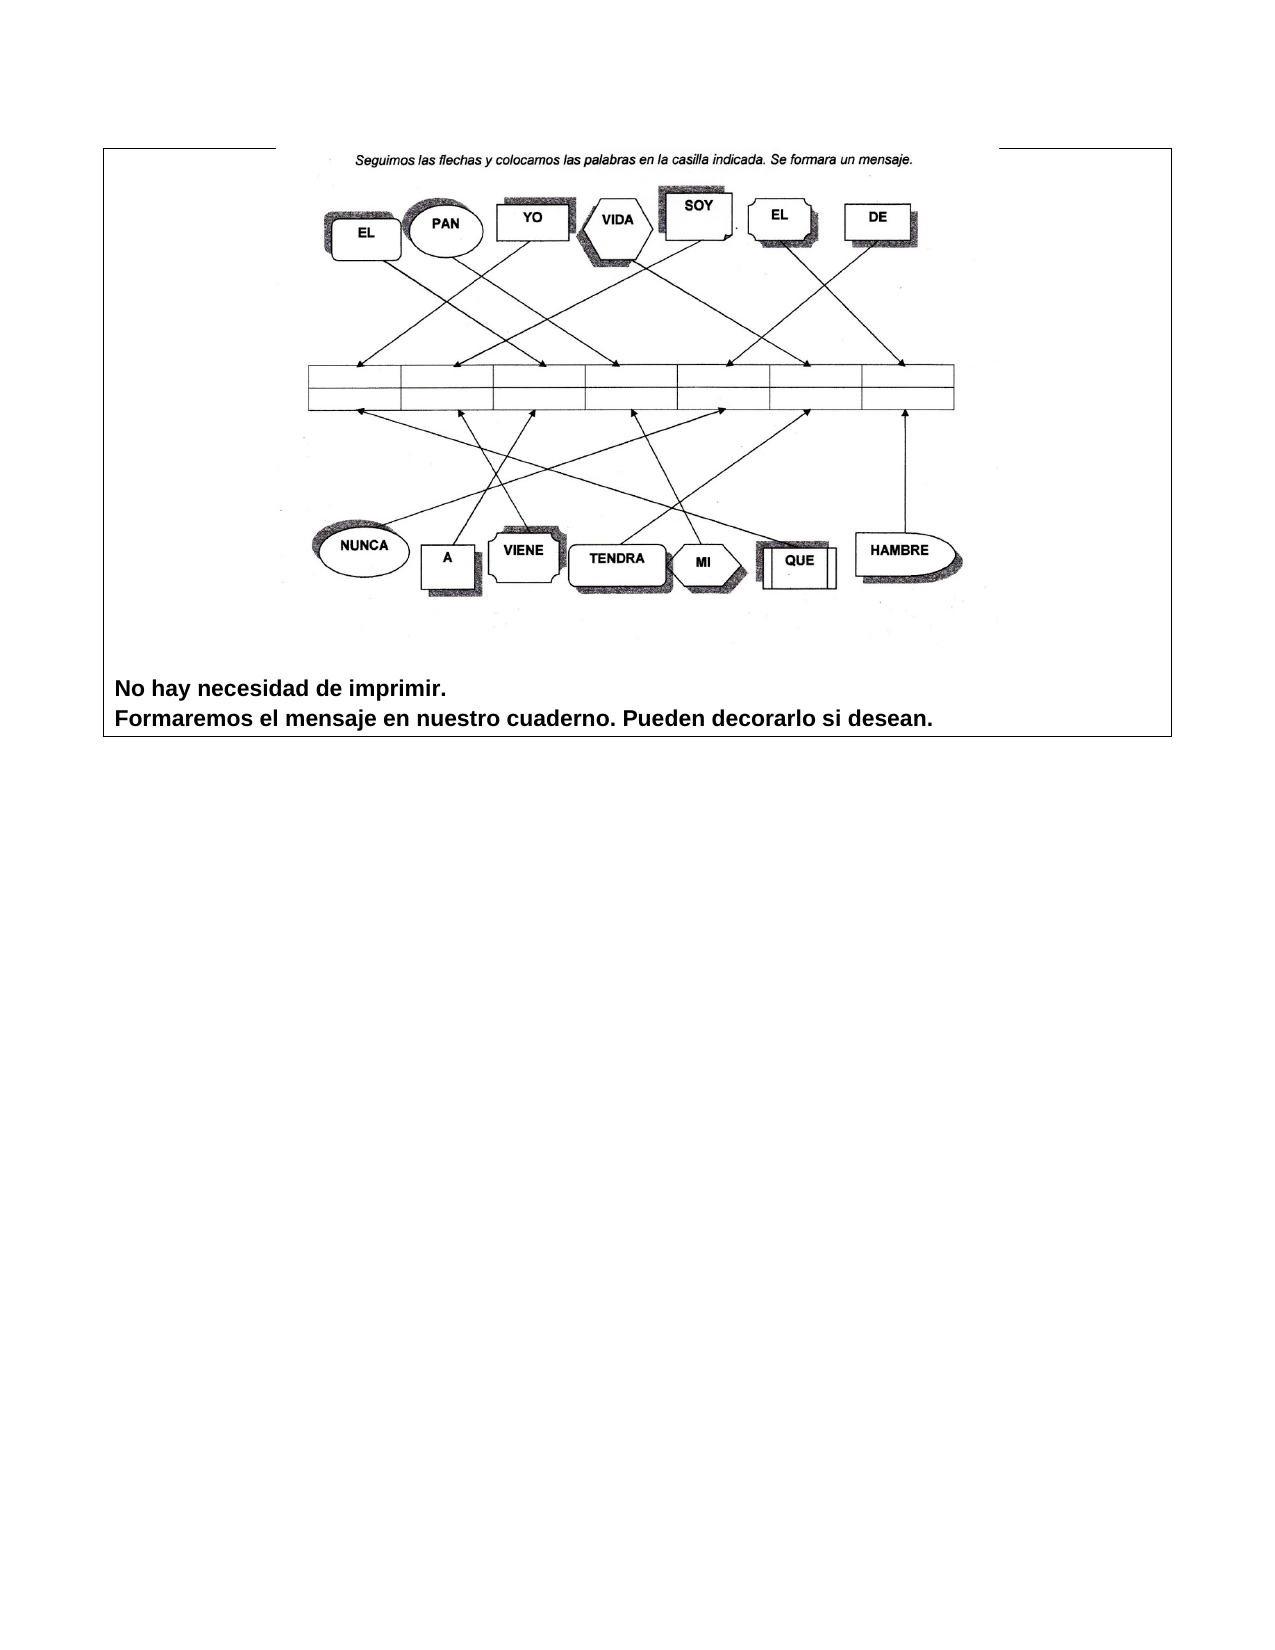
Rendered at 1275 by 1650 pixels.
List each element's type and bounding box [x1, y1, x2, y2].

table_cell [104, 149, 1171, 736]
picture [275, 148, 1000, 671]
